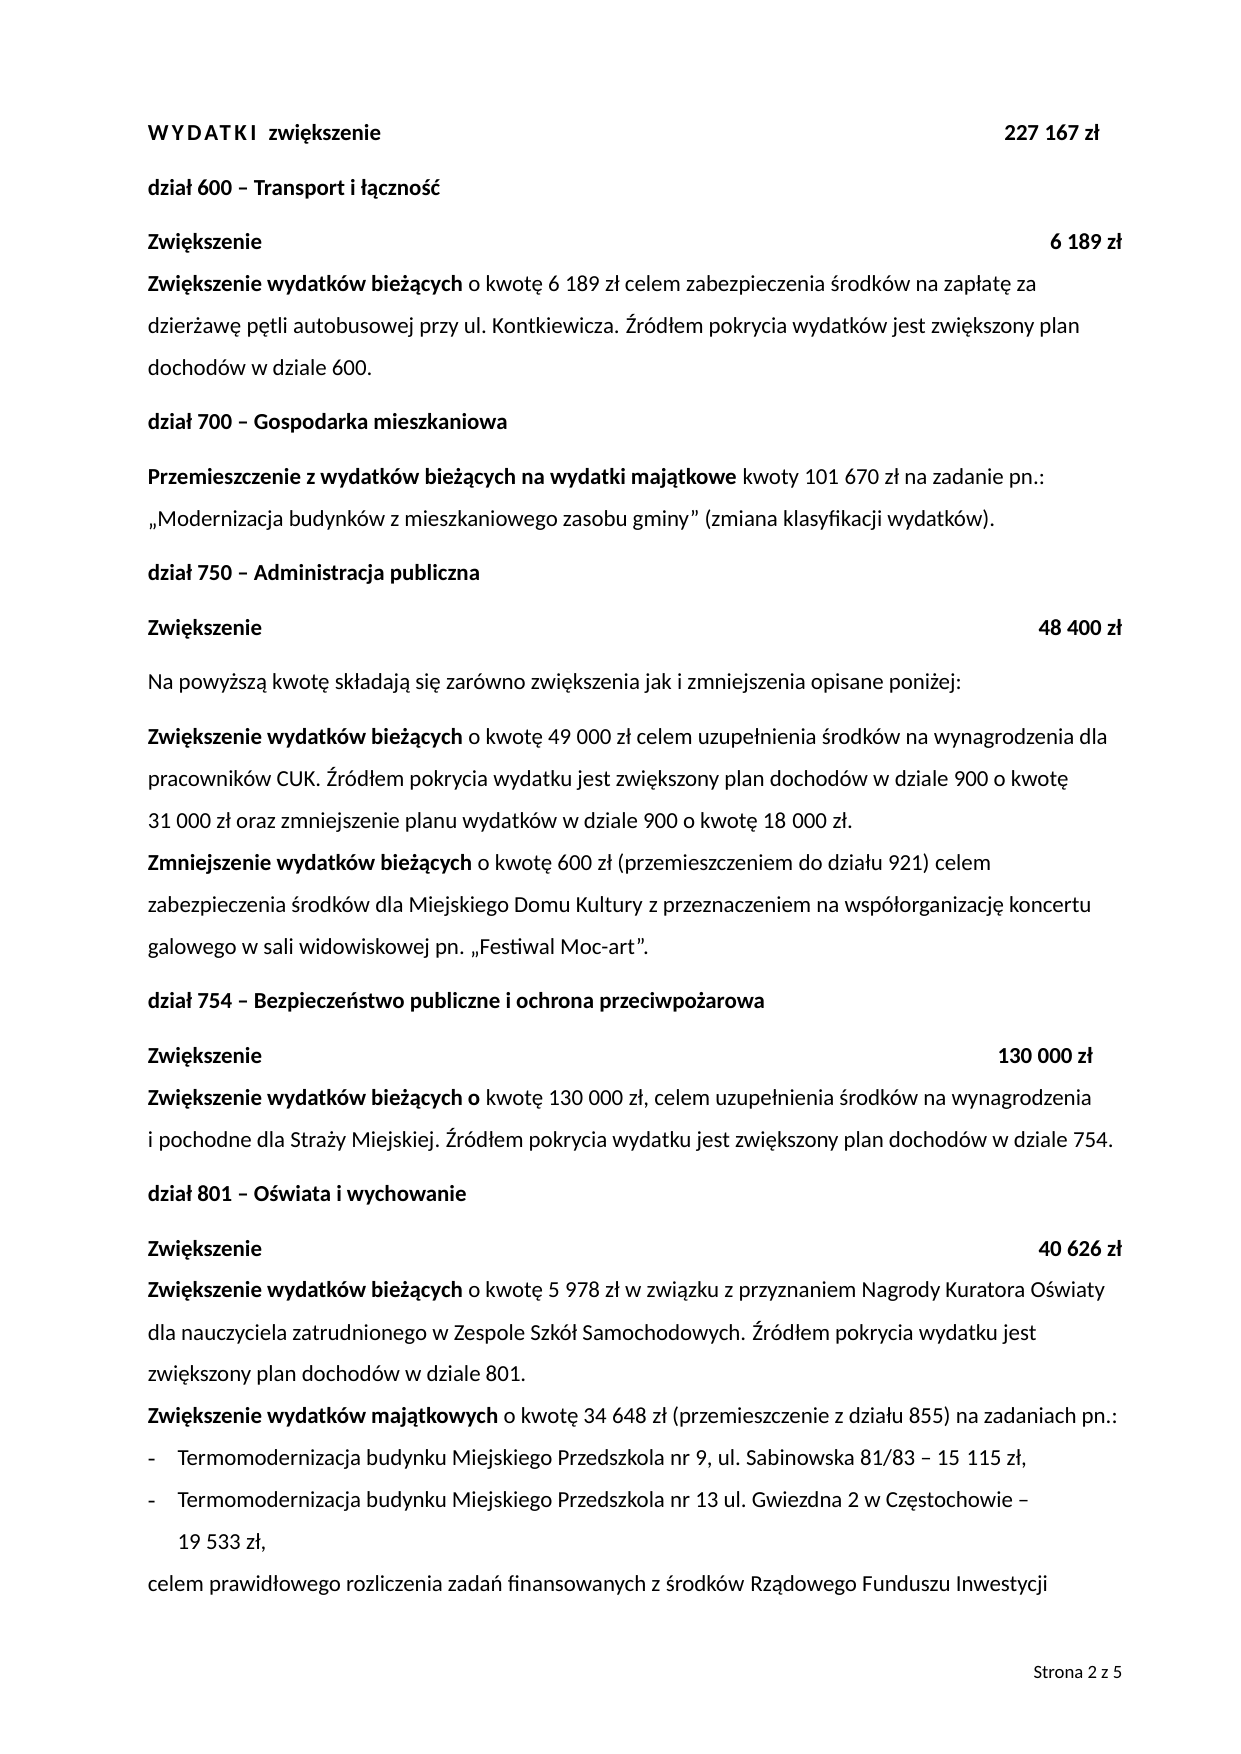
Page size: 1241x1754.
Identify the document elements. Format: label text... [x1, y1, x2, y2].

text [148, 1569, 1122, 1597]
text WYDATKI zwiększenie 227 167 zł [148, 118, 1122, 146]
text Na powyższą kwotę składają się zarówno zwiększenia jak i zmniejszenia opisane poniżej: [148, 667, 1122, 695]
text Zwiększenie 48 400 zł [148, 613, 1122, 641]
text dział 700 – Gospodarka mieszkaniowa [148, 407, 1122, 436]
list Termomodernizacja budynku Miejskiego Przedszkola nr 13 ul. Gwiezdna 2 w Częstochowie – 19 533 zł, [148, 1486, 1122, 1556]
text Zwiększenie wydatków majątkowych o kwotę 34 648 zł (przemieszczenie z działu 855) na zadaniach pn.: [148, 1402, 1122, 1429]
text dział 750 – Administracja publiczna [148, 558, 1122, 586]
text Zwiększenie 40 626 zł [148, 1234, 1122, 1262]
text Zwiększenie 6 189 zł [148, 227, 1122, 255]
text Zmniejszenie wydatków bieżących o kwotę 600 zł (przemieszczeniem do działu 921) celem zabezpieczenia środków dla Miejskiego Domu Kultury z przeznaczeniem na współorganizację koncertu galowego w sali widowiskowej pn. „Festiwal Moc-art”. [148, 848, 1122, 960]
list Termomodernizacja budynku Miejskiego Przedszkola nr 9, ul. Sabinowska 81/83 – 15 115 zł, [148, 1443, 1122, 1472]
text Zwiększenie wydatków bieżących o kwotę 6 189 zł celem zabezpieczenia środków na zapłatę za dzierżawę pętli autobusowej przy ul. Kontkiewicza. Źródłem pokrycia wydatków jest zwiększony plan dochodów w dziale 600. [148, 269, 1122, 381]
text dział 754 – Bezpieczeństwo publiczne i ochrona przeciwpożarowa [148, 986, 1122, 1014]
text dział 801 – Oświata i wychowanie [148, 1179, 1122, 1207]
text dział 600 – Transport i łączność [148, 173, 1122, 201]
text Zwiększenie wydatków bieżących o kwotę 49 000 zł celem uzupełnienia środków na wynagrodzenia dla pracowników CUK. Źródłem pokrycia wydatku jest zwiększony plan dochodów w dziale 900 o kwotę 31 000 zł oraz zmniejszenie planu wydatków w dziale 900 o kwotę 18 000 zł. [148, 722, 1122, 834]
text Przemieszczenie z wydatków bieżących na wydatki majątkowe kwoty 101 670 zł na zadanie pn.: „Modernizacja budynków z mieszkaniowego zasobu gminy” (zmiana klasyfikacji wydatków). [148, 462, 1122, 532]
text Zwiększenie wydatków bieżących o kwotę 130 000 zł, celem uzupełnienia środków na wynagrodzenia i pochodne dla Straży Miejskiej. Źródłem pokrycia wydatku jest zwiększony plan dochodów w dziale 754. [148, 1083, 1122, 1153]
text Zwiększenie wydatków bieżących o kwotę 5 978 zł w związku z przyznaniem Nagrody Kuratora Oświaty dla nauczyciela zatrudnionego w Zespole Szkół Samochodowych. Źródłem pokrycia wydatku jest zwiększony plan dochodów w dziale 801. [148, 1276, 1122, 1388]
text Zwiększenie 130 000 zł [148, 1041, 1122, 1069]
